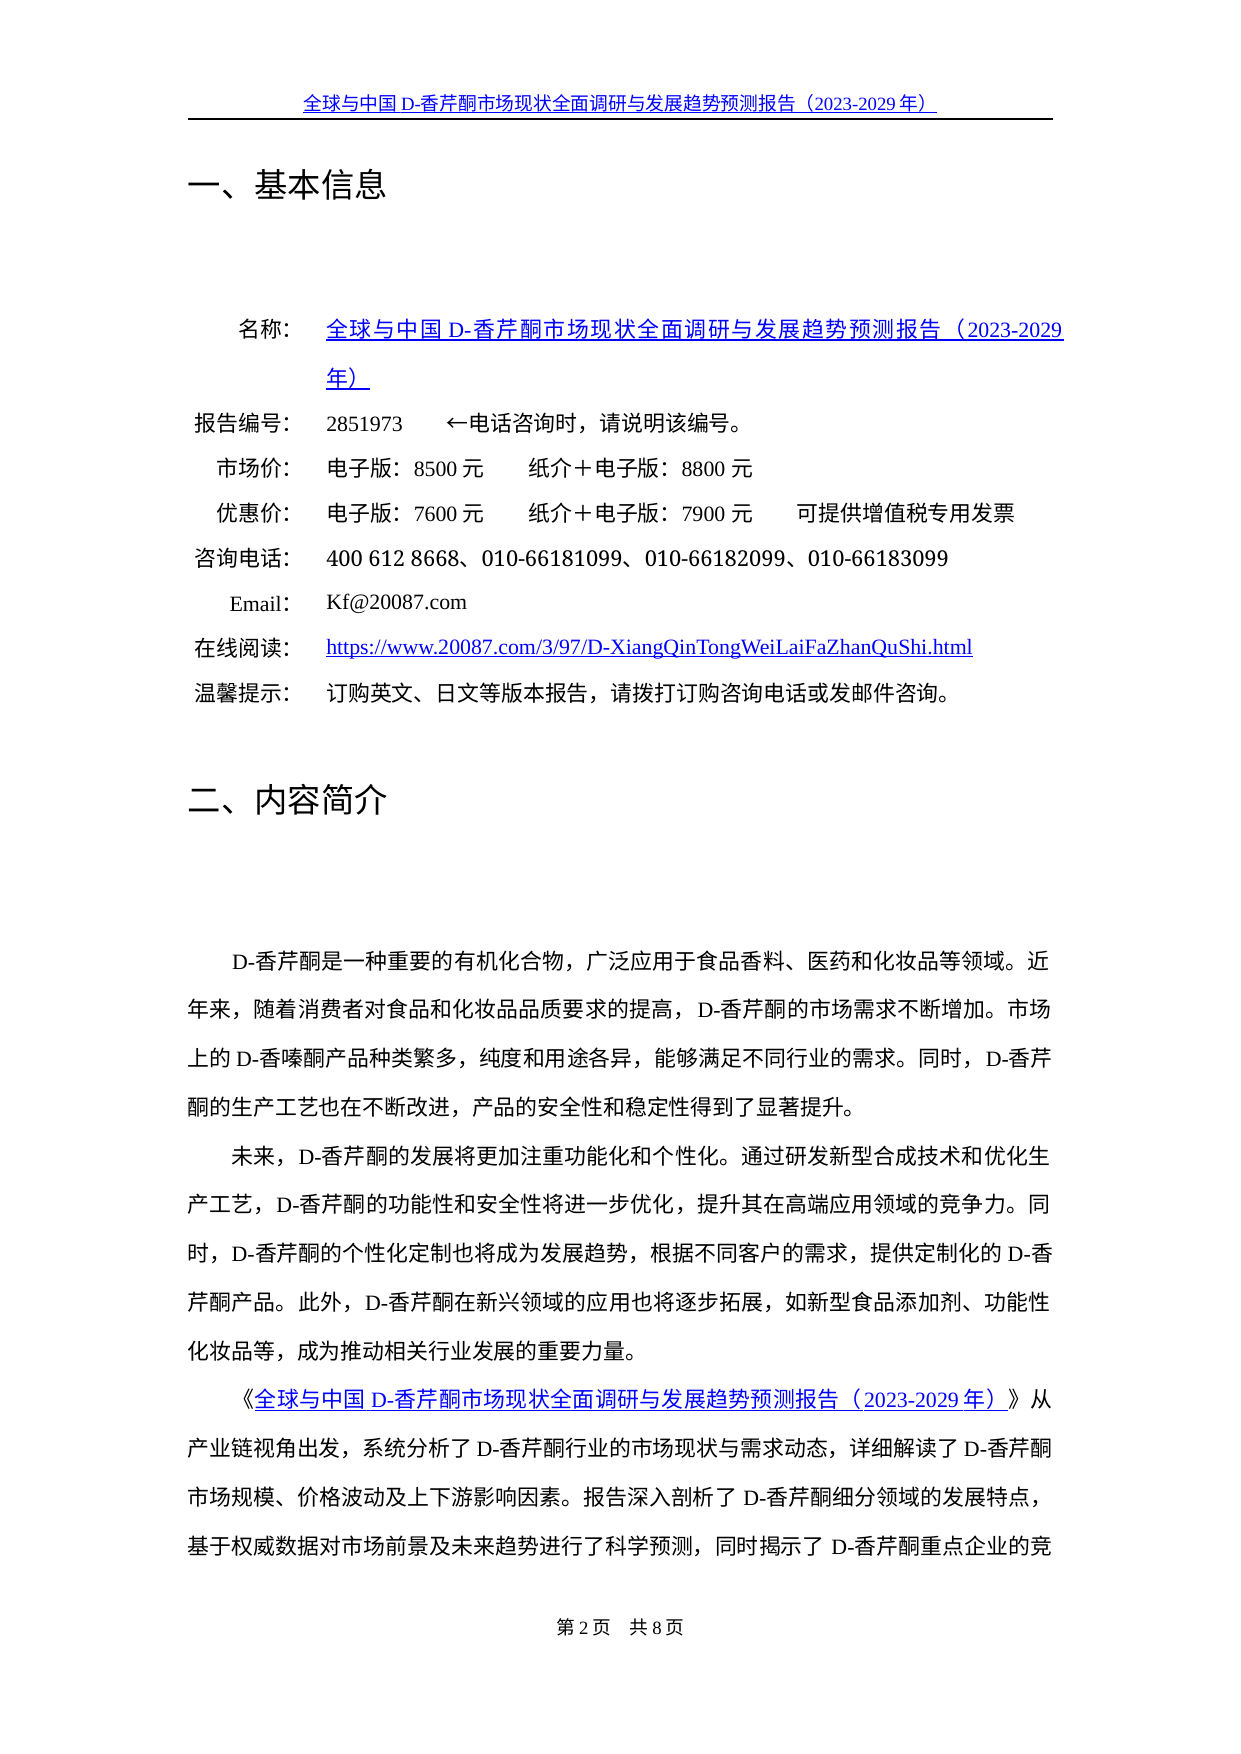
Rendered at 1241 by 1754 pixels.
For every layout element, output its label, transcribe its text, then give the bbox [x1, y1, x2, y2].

table_header 名称： [167, 312, 315, 405]
table_cell 订购英文、日文等版本报告，请拨打订购咨询电话或发邮件咨询。 [315, 675, 1073, 720]
table_cell Kf@20087.com [315, 585, 1073, 630]
table_cell 2851973 ←电话咨询时，请说明该编号。 [315, 405, 1073, 450]
title 一、基本信息 [187, 150, 1053, 215]
table_cell 电子版：7600 元 纸介＋电子版：7900 元 可提供增值税专用发票 [315, 495, 1073, 540]
table_cell 电子版：8500 元 纸介＋电子版：8800 元 [315, 450, 1073, 495]
table_cell 温馨提示： [167, 675, 315, 720]
table_cell 报告编号： [167, 405, 315, 450]
table_cell 咨询电话： [167, 540, 315, 585]
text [187, 943, 1053, 1561]
table_cell [315, 630, 1073, 675]
title 二、内容简介 [187, 766, 1053, 831]
table_cell Email： [167, 585, 315, 630]
table_cell 在线阅读： [167, 630, 315, 675]
table_cell 优惠价： [167, 495, 315, 540]
table_cell 400 612 8668、010-66181099、010-66182099、010-66183099 [315, 540, 1073, 585]
table_header 全球与中国D-香芹酮市场现状全面调研与发展趋势预测报告（2023-2029年） [315, 312, 1073, 405]
table_cell 市场价： [167, 450, 315, 495]
